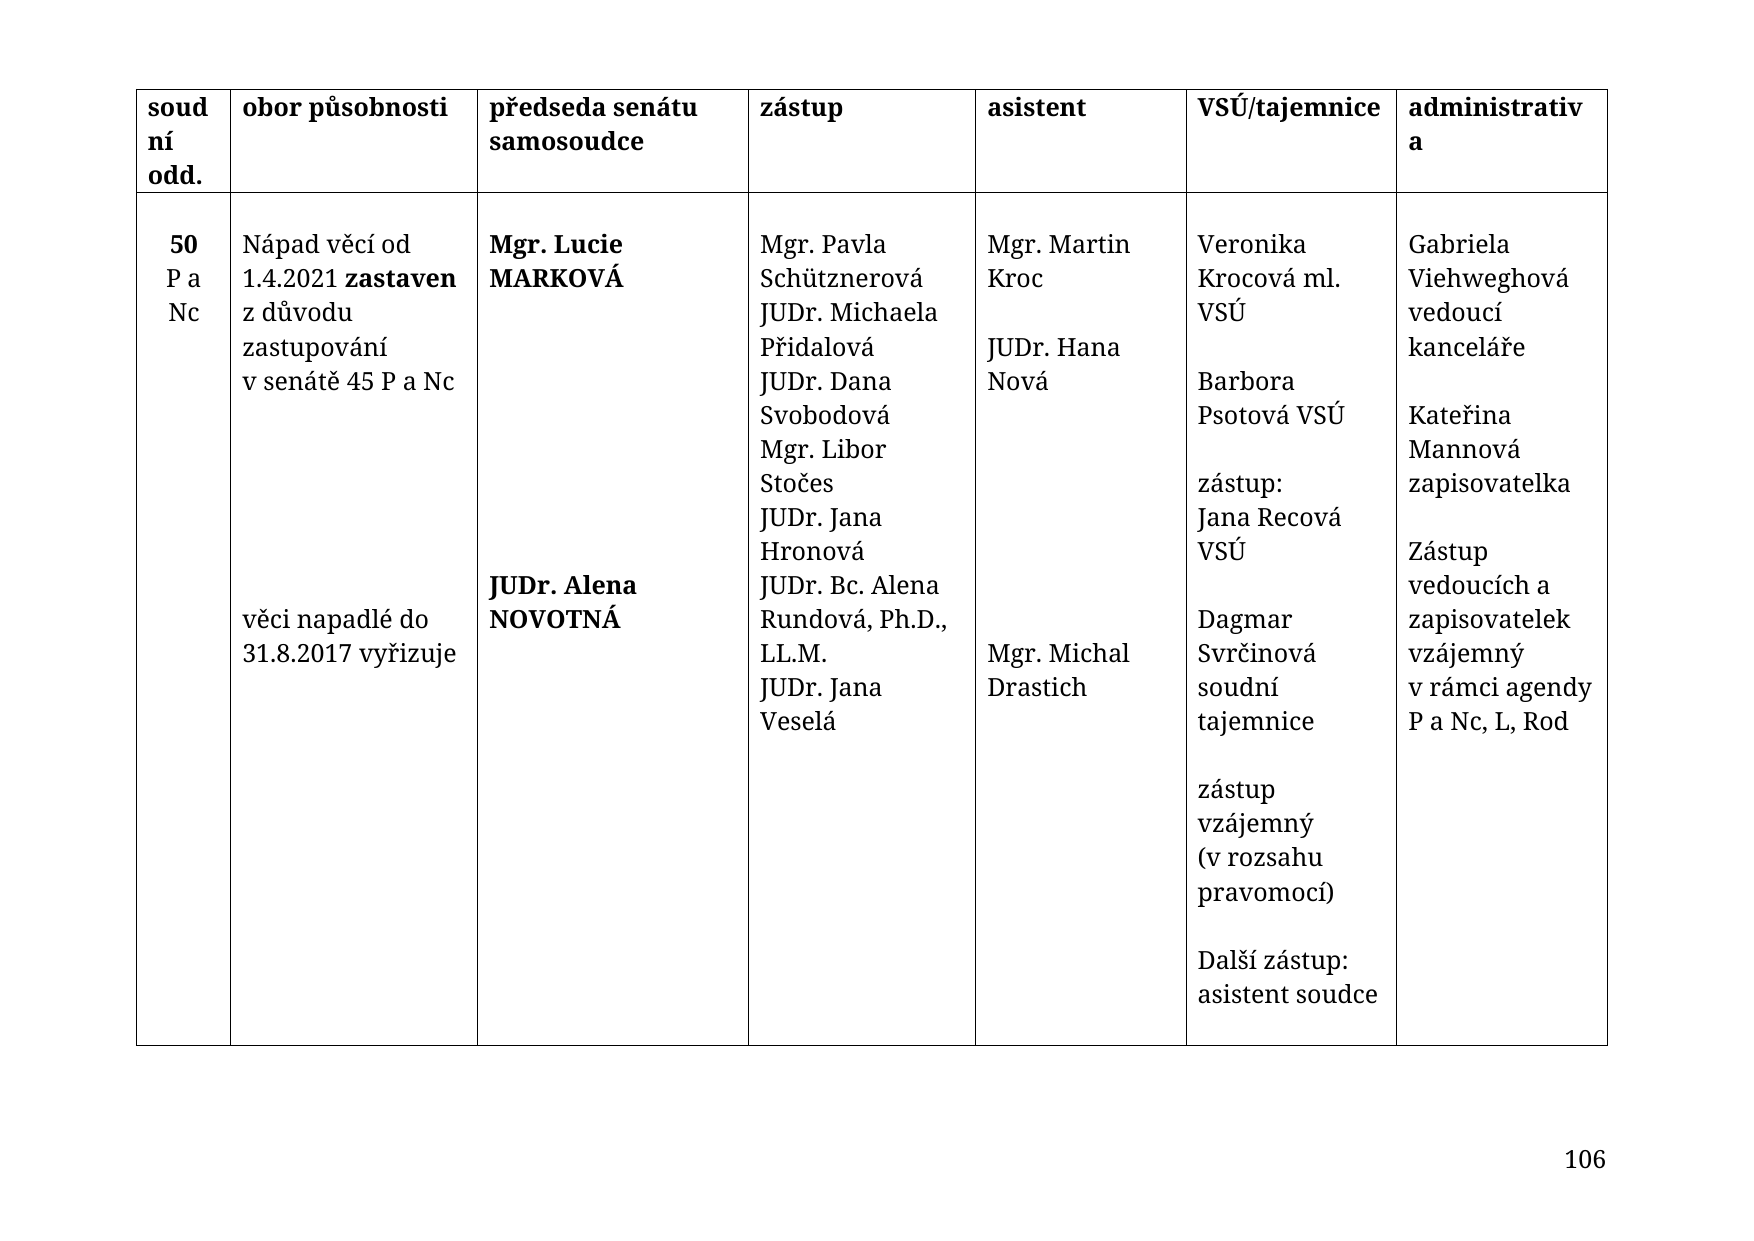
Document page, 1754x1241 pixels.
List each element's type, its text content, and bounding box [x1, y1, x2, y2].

table_header VSÚ/tajemnice [1187, 90, 1396, 192]
table_header předseda senátu samosoudce [478, 90, 748, 192]
table_header administrativa [1397, 90, 1607, 192]
table_cell Nápad věcí od 1.4.2021 zastaven z důvodu zastupování v senátě 45 P a Nc věci napadlé do 31.8.2017 vyřizuje [231, 193, 477, 1044]
table_cell Mgr. Martin Kroc JUDr. Hana Nová Mgr. Michal Drastich [976, 193, 1186, 1044]
table_cell Veronika Krocová ml. VSÚ Barbora Psotová VSÚ zástup: Jana Recová VSÚ Dagmar Svrčinová soudní tajemnice zástup vzájemný (v rozsahu pravomocí) Další zástup: asistent soudce [1187, 193, 1396, 1044]
table_cell Gabriela Viehweghová vedoucí kanceláře Kateřina Mannová zapisovatelka Zástup vedoucích a zapisovatelek vzájemný v rámci agendy P a Nc, L, Rod [1397, 193, 1607, 1044]
table_header zástup [749, 90, 975, 192]
table_header obor působnosti [231, 90, 477, 192]
table_cell 50 P a Nc [137, 193, 230, 1044]
table_header asistent [976, 90, 1186, 192]
table_cell Mgr. Pavla Schütznerová JUDr. Michaela Přidalová JUDr. Dana Svobodová Mgr. Libor Stočes JUDr. Jana Hronová JUDr. Bc. Alena Rundová, Ph.D., LL.M. JUDr. Jana Veselá [749, 193, 975, 1044]
table_cell Mgr. Lucie MARKOVÁ JUDr. Alena NOVOTNÁ [478, 193, 748, 1044]
table_header soudní odd. [137, 90, 230, 192]
